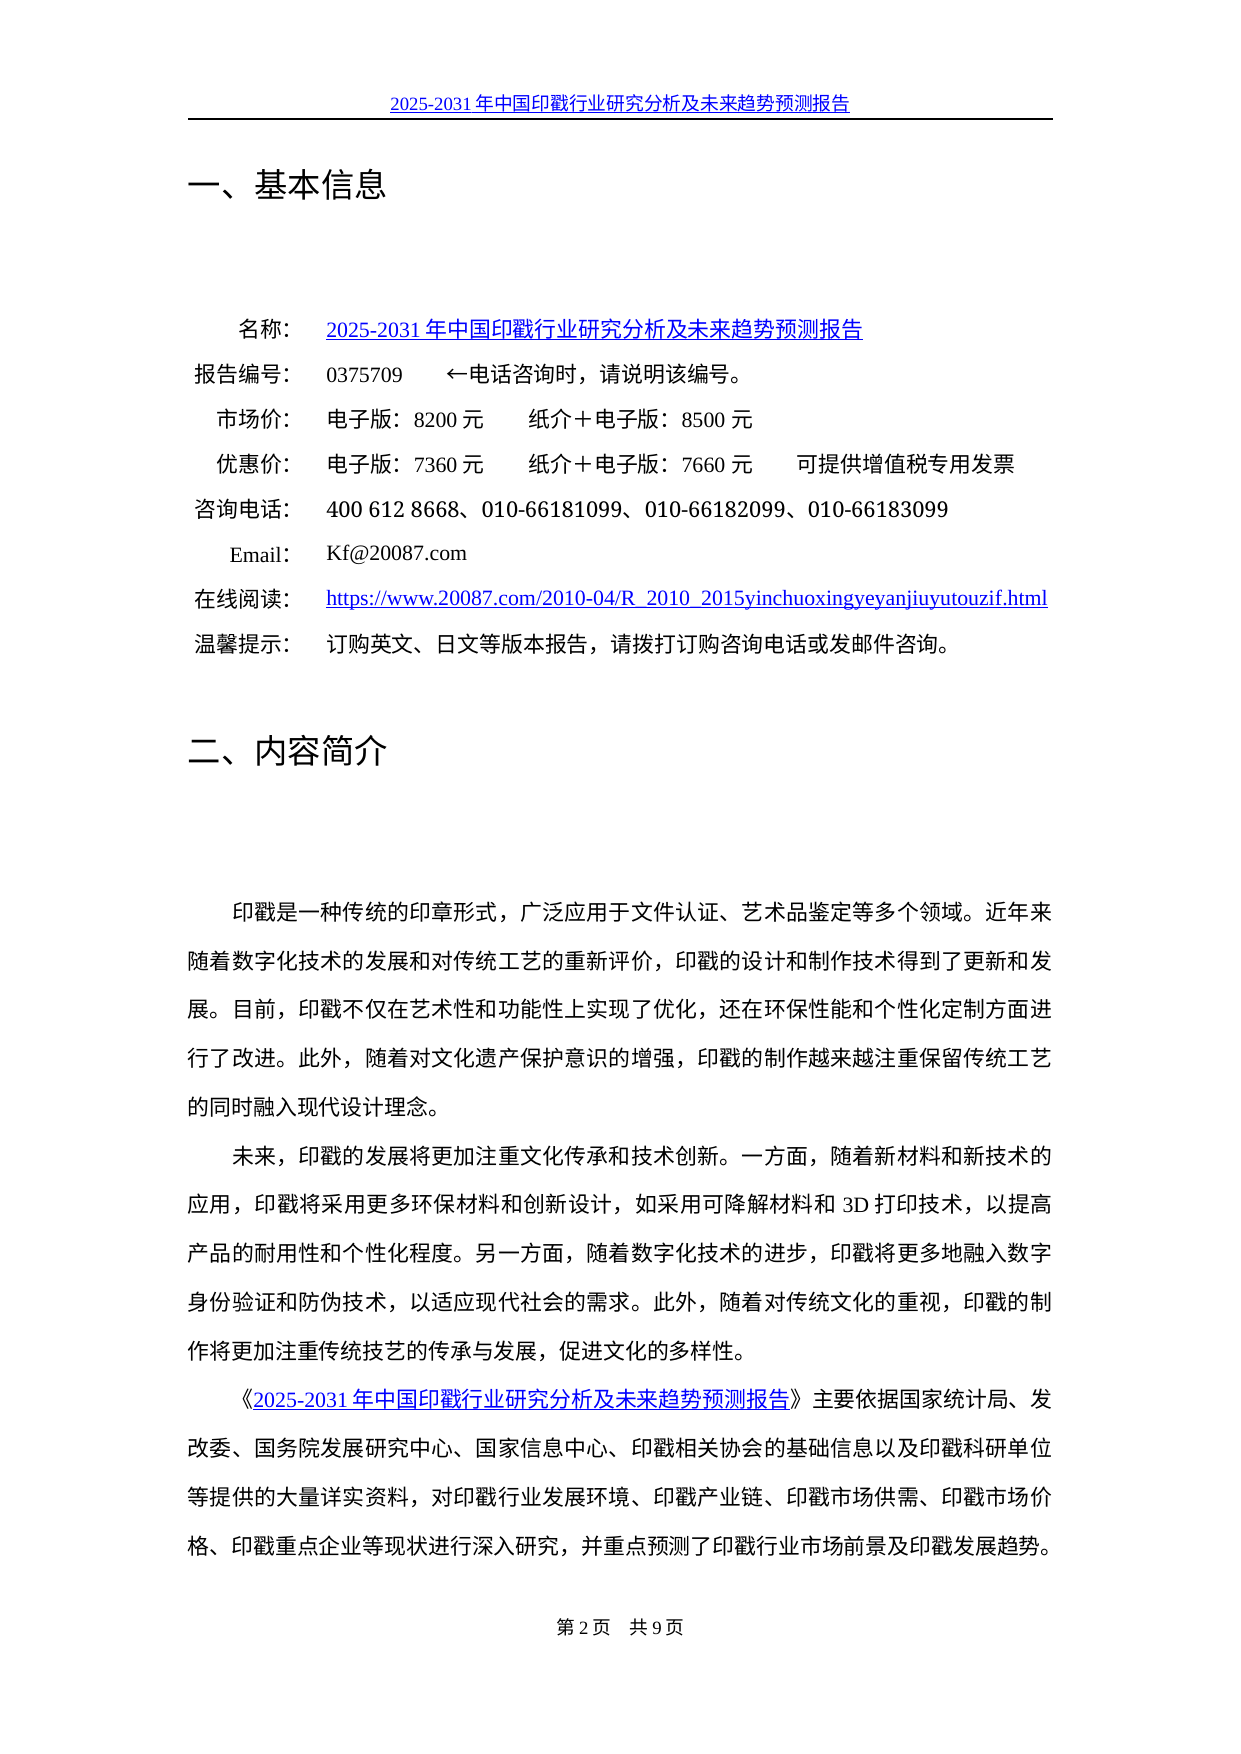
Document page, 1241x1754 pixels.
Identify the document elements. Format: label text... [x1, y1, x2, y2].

table_cell [315, 582, 1073, 627]
table_cell 电子版：8200 元 纸介＋电子版：8500 元 [315, 402, 1073, 447]
table_cell Email： [167, 537, 315, 582]
table_cell 电子版：7360 元 纸介＋电子版：7660 元 可提供增值税专用发票 [315, 447, 1073, 492]
table_cell 温馨提示： [167, 627, 315, 672]
title 二、内容简介 [187, 717, 1053, 782]
table_cell 0375709 ←电话咨询时，请说明该编号。 [315, 357, 1073, 402]
table_cell Kf@20087.com [315, 537, 1073, 582]
title 一、基本信息 [187, 150, 1053, 215]
table_cell 市场价： [167, 402, 315, 447]
table_cell 400 612 8668、010-66181099、010-66182099、010-66183099 [315, 492, 1073, 537]
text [187, 894, 1053, 1561]
table_cell 优惠价： [167, 447, 315, 492]
table_cell 订购英文、日文等版本报告，请拨打订购咨询电话或发邮件咨询。 [315, 627, 1073, 672]
table_cell 咨询电话： [167, 492, 315, 537]
table_cell 在线阅读： [167, 582, 315, 627]
table_cell 报告编号： [167, 357, 315, 402]
table_header 2025-2031年中国印戳行业研究分析及未来趋势预测报告 [315, 312, 1073, 357]
table_header 名称： [167, 312, 315, 357]
